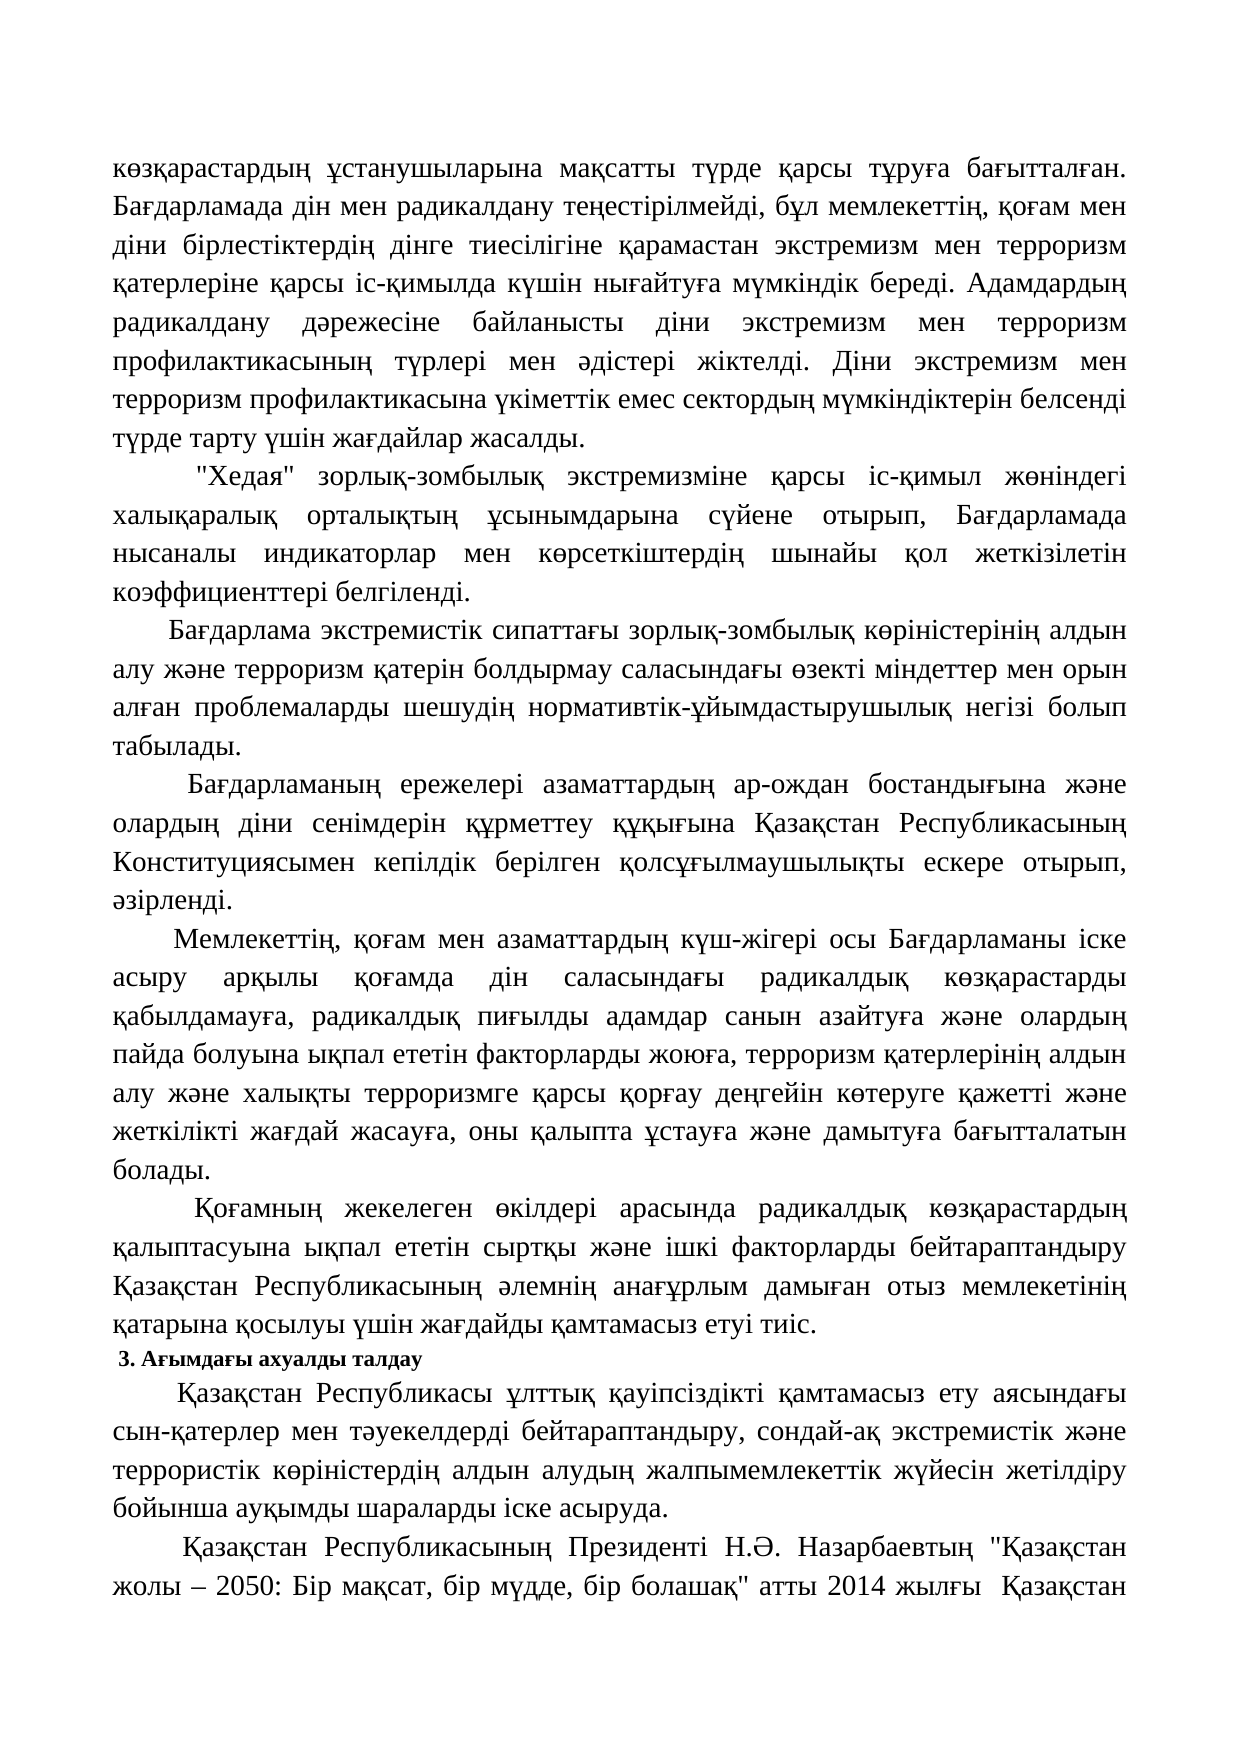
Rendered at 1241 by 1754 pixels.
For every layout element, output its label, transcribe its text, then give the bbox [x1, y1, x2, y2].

text Қазақстан Республикасы ұлттық қауіпсіздікті қамтамасыз ету аясындағы сын-қатерлер мен тәуекелдерді бейтараптандыру, сондай-ақ экстремистік және террористік көріністердің алдын алудың жалпымемлекеттік жүйесін жетілдіру бойынша ауқымды шараларды іске асыруда. [112, 1375, 1128, 1524]
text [112, 1529, 1128, 1601]
text "Хедая" зорлық-зомбылық экстремизміне қарсы іс-қимыл жөніндегі халықаралық орталықтың ұсынымдарына сүйене отырып, Бағдарламада нысаналы индикаторлар мен көрсеткіштердің шынайы қол жеткізілетін коэффициенттері белгіленді. [112, 458, 1128, 607]
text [112, 150, 1128, 453]
text Мемлекеттің, қоғам мен азаматтардың күш-жігері осы Бағдарламаны іске асыру арқылы қоғамда дін саласындағы радикалдық көзқарастарды қабылдамауға, радикалдық пиғылды адамдар санын азайтуға және олардың пайда болуына ықпал ететін факторларды жоюға, терроризм қатерлерінің алдын алу және халықты терроризмге қарсы қорғау деңгейін көтеруге қажетті және жеткілікті жағдай жасауға, оны қалыпта ұстауға және дамытуға бағытталатын болады. [112, 921, 1128, 1186]
text Бағдарлама экстремистік сипаттағы зорлық-зомбылық көріністерінің алдын алу және терроризм қатерін болдырмау саласындағы өзекті міндеттер мен орын алған проблемаларды шешудің нормативтік-ұйымдастырушылық негізі болып табылады. [112, 612, 1128, 762]
text Қоғамның жекелеген өкілдері арасында радикалдық көзқарастардың қалыптасуына ықпал ететін сыртқы және ішкі факторларды бейтараптандыру Қазақстан Республикасының әлемнің анағұрлым дамыған отыз мемлекетінің қатарына қосылуы үшін жағдайды қамтамасыз етуі тиіс. [112, 1191, 1128, 1340]
text 3. Ағымдағы ахуалды талдау [112, 1345, 1128, 1371]
text Бағдарламаның ережелері азаматтардың ар-ождан бостандығына және олардың діни сенімдерін құрметтеу құқығына Қазақстан Республикасының Конституциясымен кепілдік берілген қолсұғылмаушылықты ескере отырып, әзірленді. [112, 767, 1128, 916]
